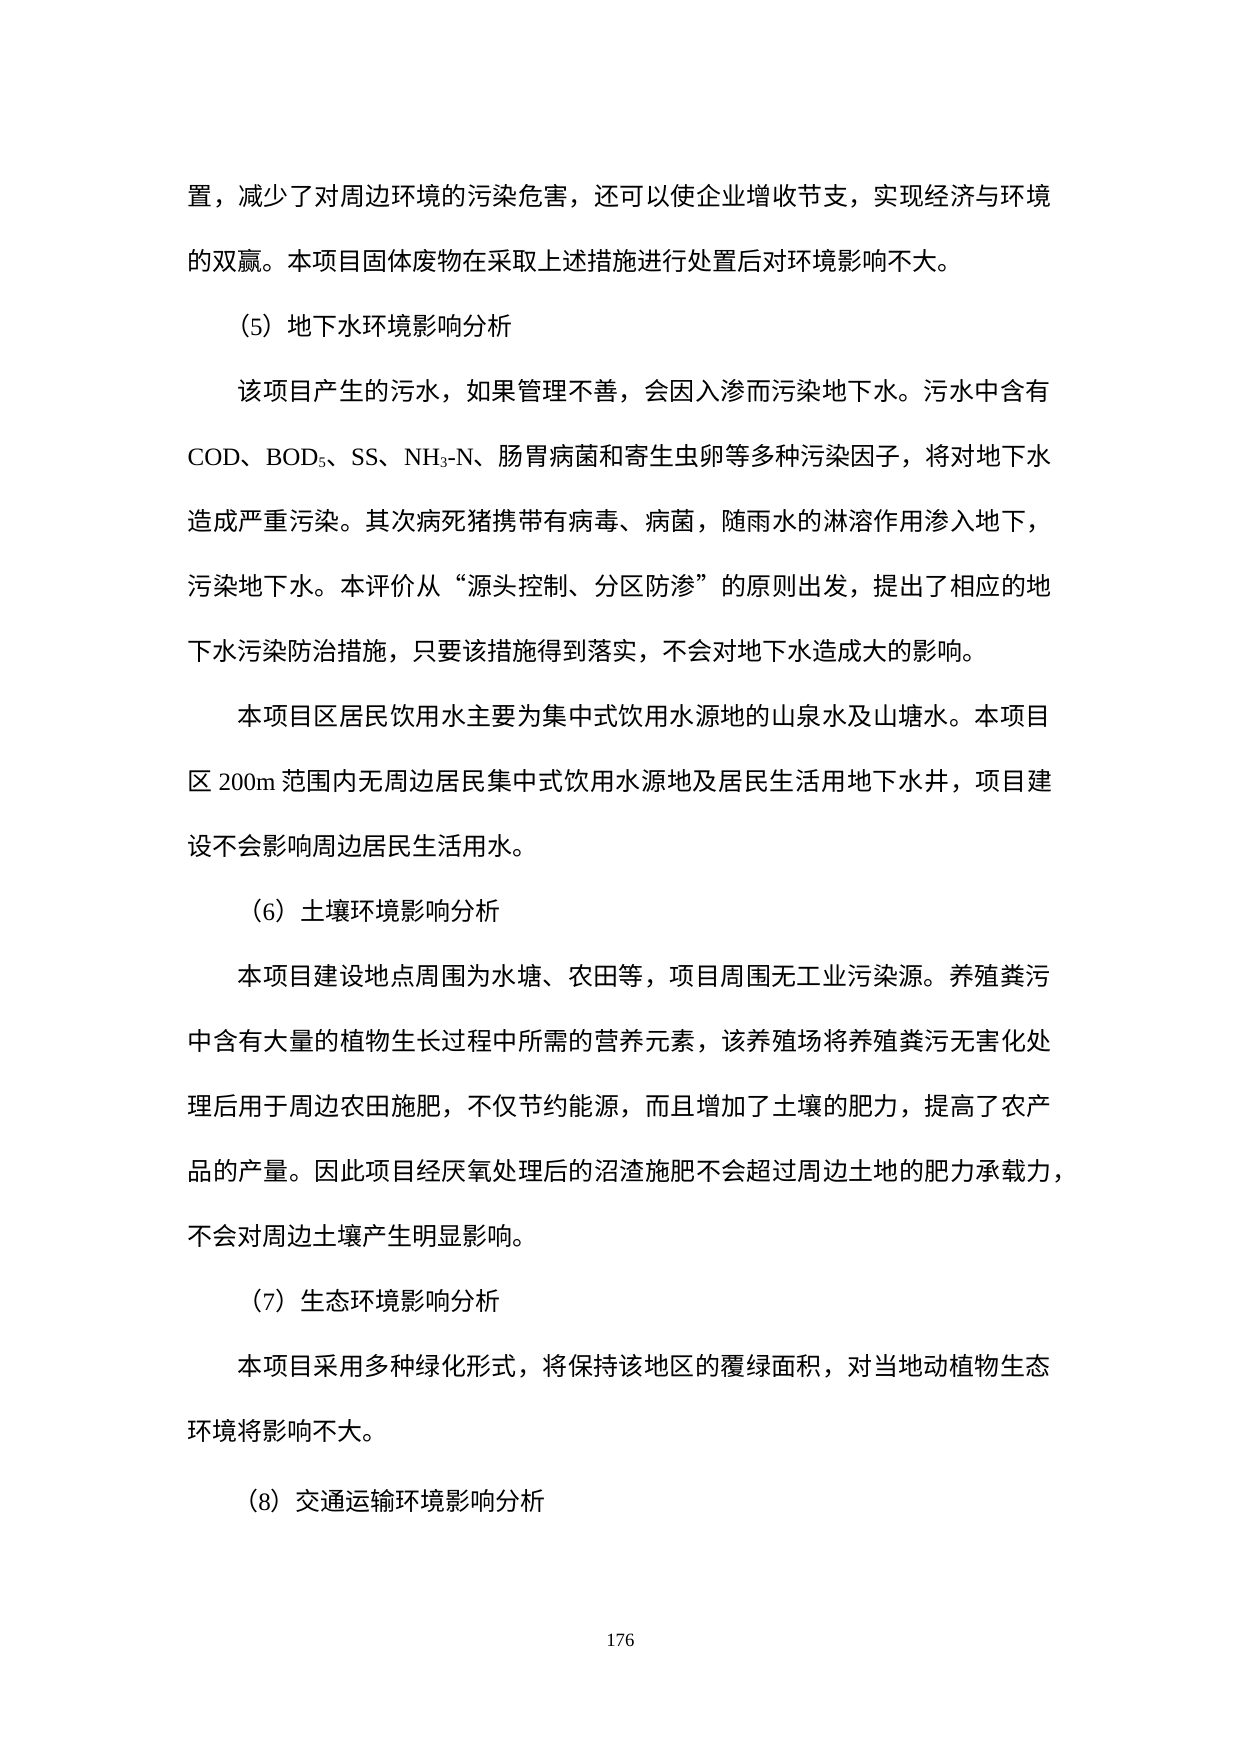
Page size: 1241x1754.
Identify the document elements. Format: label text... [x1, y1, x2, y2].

text 本项目建设地点周围为水塘、农田等，项目周围无工业污染源。养殖粪污中含有大量的植物生长过程中所需的营养元素，该养殖场将养殖粪污无害化处理后用于周边农田施肥，不仅节约能源，而且增加了土壤的肥力，提高了农产品的产量。因此项目经厌氧处理后的沼渣施肥不会超过周边土地的肥力承载力，不会对周边土壤产生明显影响。 [187, 942, 1053, 1267]
text （8）交通运输环境影响分析 [187, 1467, 1053, 1532]
text 本项目采用多种绿化形式，将保持该地区的覆绿面积，对当地动植物生态环境将影响不大。 [187, 1332, 1053, 1462]
text 本项目区居民饮用水主要为集中式饮用水源地的山泉水及山塘水。本项目区200m范围内无周边居民集中式饮用水源地及居民生活用地下水井，项目建设不会影响周边居民生活用水。 [187, 682, 1053, 877]
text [187, 162, 1053, 292]
text 该项目产生的污水，如果管理不善，会因入渗而污染地下水。污水中含有COD、BOD5、SS、NH3-N、肠胃病菌和寄生虫卵等多种污染因子，将对地下水造成严重污染。其次病死猪携带有病毒、病菌，随雨水的淋溶作用渗入地下，污染地下水。本评价从“源头控制、分区防渗”的原则出发，提出了相应的地下水污染防治措施，只要该措施得到落实，不会对地下水造成大的影响。 [187, 357, 1053, 682]
text （5）地下水环境影响分析 [187, 292, 1053, 357]
text （7）生态环境影响分析 [187, 1267, 1053, 1332]
text （6）土壤环境影响分析 [187, 877, 1053, 942]
